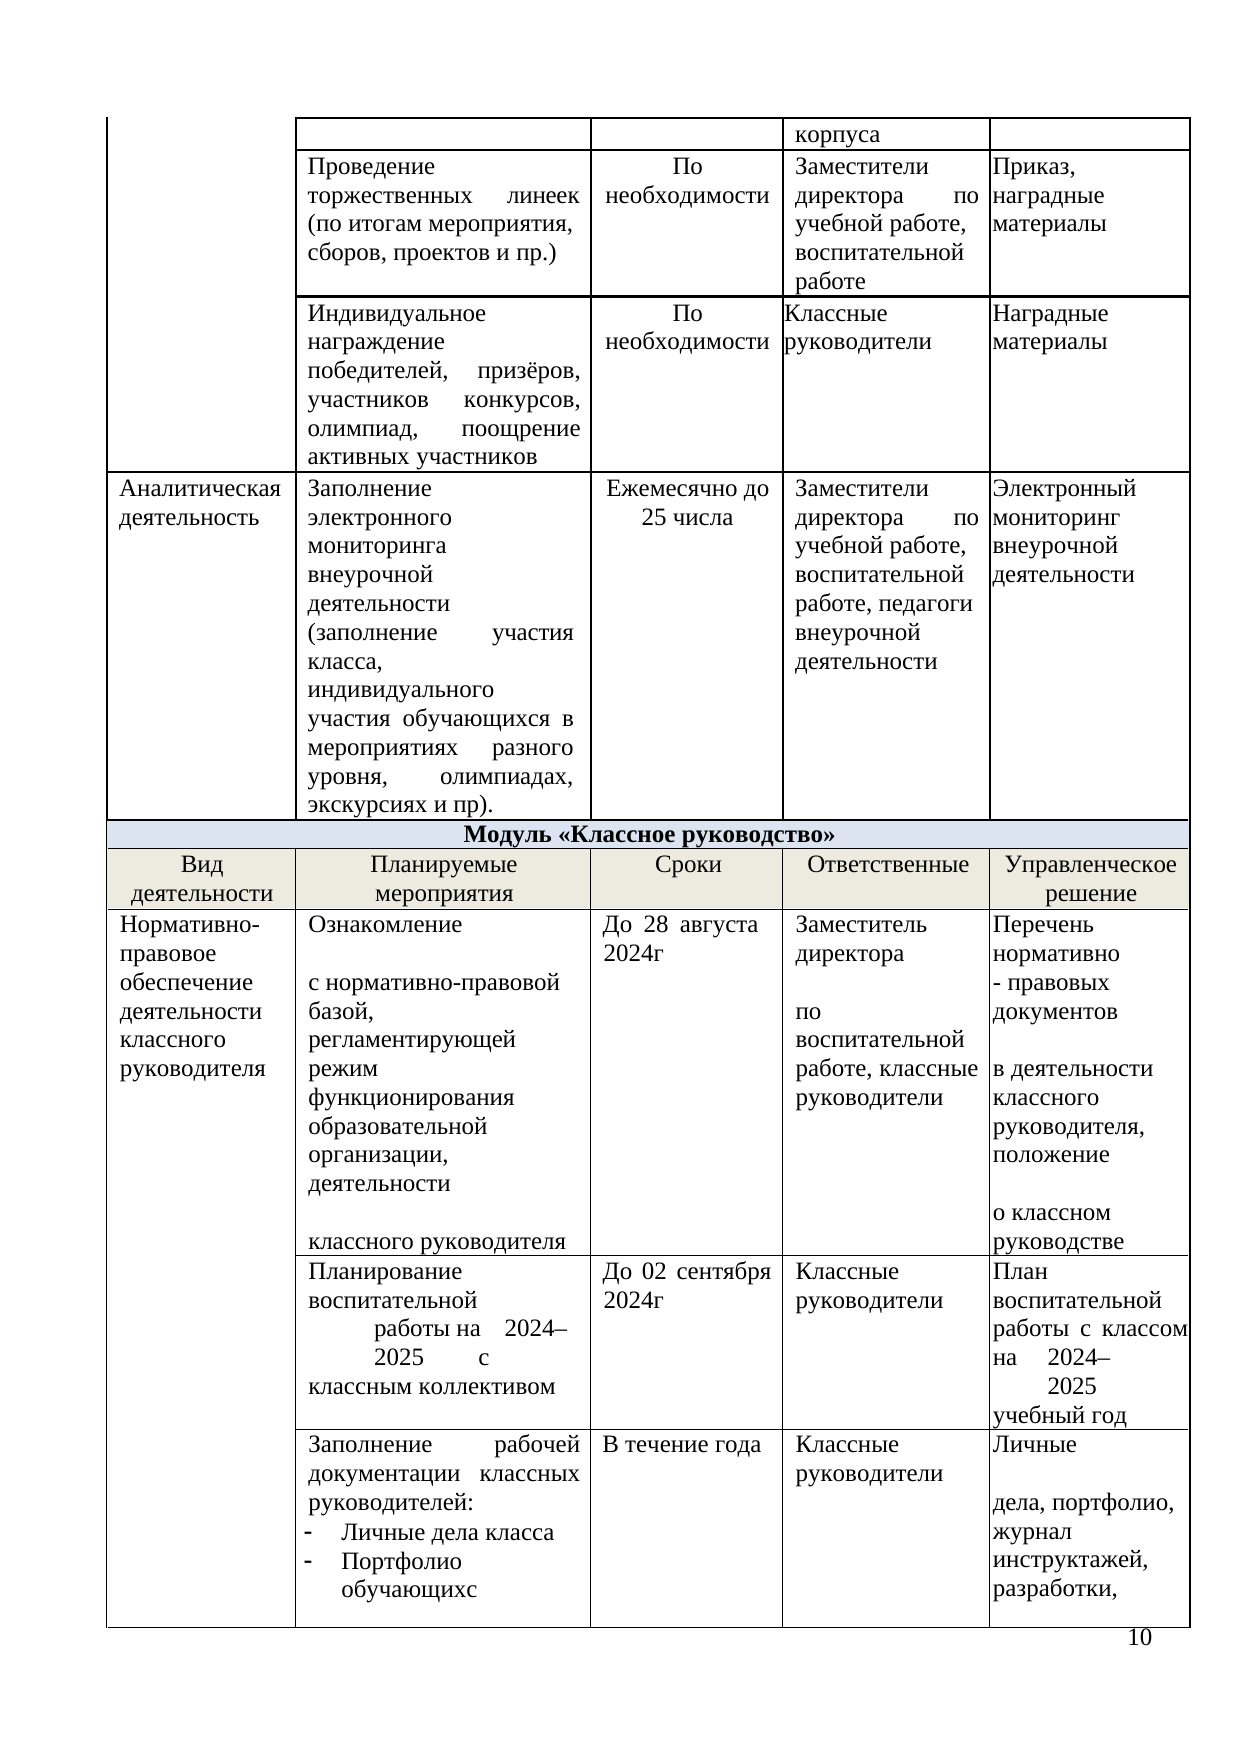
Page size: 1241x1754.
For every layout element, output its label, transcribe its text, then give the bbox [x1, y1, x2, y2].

table_cell Классные руководители [783, 1256, 989, 1428]
table_cell Заместитель директора по воспитательной работе, классные руководители [783, 910, 989, 1254]
table_cell Вид деятельности [107, 848, 295, 908]
table_cell По необходимости [592, 151, 782, 295]
table_header [297, 119, 590, 148]
table_cell Приказ, наградные материалы [991, 151, 1189, 295]
table_cell Классные руководители [784, 298, 989, 471]
table_header [108, 117, 295, 471]
table_cell Электронный мониторинг внеурочной деятельности [991, 473, 1189, 819]
table_cell Сроки [591, 849, 782, 908]
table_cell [783, 1430, 989, 1627]
table_cell По необходимости [592, 298, 782, 471]
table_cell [990, 1429, 1189, 1627]
table_cell Наградные материалы [991, 298, 1189, 471]
table_header корпуса [784, 119, 989, 148]
table_cell Ознакомление с нормативно-правовой базой, регламентирующей режим функционирования образовательной организации, деятельности классного руководителя [296, 910, 590, 1254]
table_cell План воспитательной работы с классом на 2024– 2025 учебный год [990, 1255, 1189, 1428]
table_cell Планирование воспитательной работы на 2024– 2025 с классным коллективом [296, 1256, 590, 1428]
table_cell Перечень нормативно- правовых документов в деятельности классного руководителя, положение о классном руководстве [990, 909, 1189, 1254]
table_cell До 28 августа 2024г [591, 910, 782, 1254]
table_cell Ответственные [783, 849, 989, 908]
table_cell Заполнение электронного мониторинга внеурочной деятельности (заполнение участия класса, индивидуального участия обучающихся в мероприятиях разного уровня, олимпиадах, экскурсиях и пр). [297, 473, 590, 819]
table_cell Ежемесячно до 25 числа [592, 473, 782, 819]
table_cell Аналитическая деятельность [108, 473, 295, 819]
table_cell Планируемые мероприятия [296, 849, 590, 908]
table_cell Заместители директора по учебной работе, воспитательной работе, педагоги внеурочной деятельности [784, 473, 989, 819]
table_cell Управленческое решение [990, 848, 1189, 908]
table_header [592, 119, 782, 148]
table_cell Индивидуальное награждение победителей, призёров, участников конкурсов, олимпиад, поощрение активных участников [297, 298, 590, 471]
table_cell До 02 сентября 2024г [591, 1256, 782, 1428]
table_cell Модуль «Классное руководство» [107, 819, 1189, 848]
table_header [991, 119, 1189, 148]
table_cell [296, 1430, 590, 1627]
table_cell В течение года [591, 1430, 782, 1627]
table_cell Заместители директора по учебной работе, воспитательной работе [784, 151, 989, 295]
table_cell Проведение торжественных линеек (по итогам мероприятия, сборов, проектов и пр.) [297, 151, 590, 295]
table_cell Нормативно- правовое обеспечение деятельности классного руководителя [107, 909, 295, 1627]
